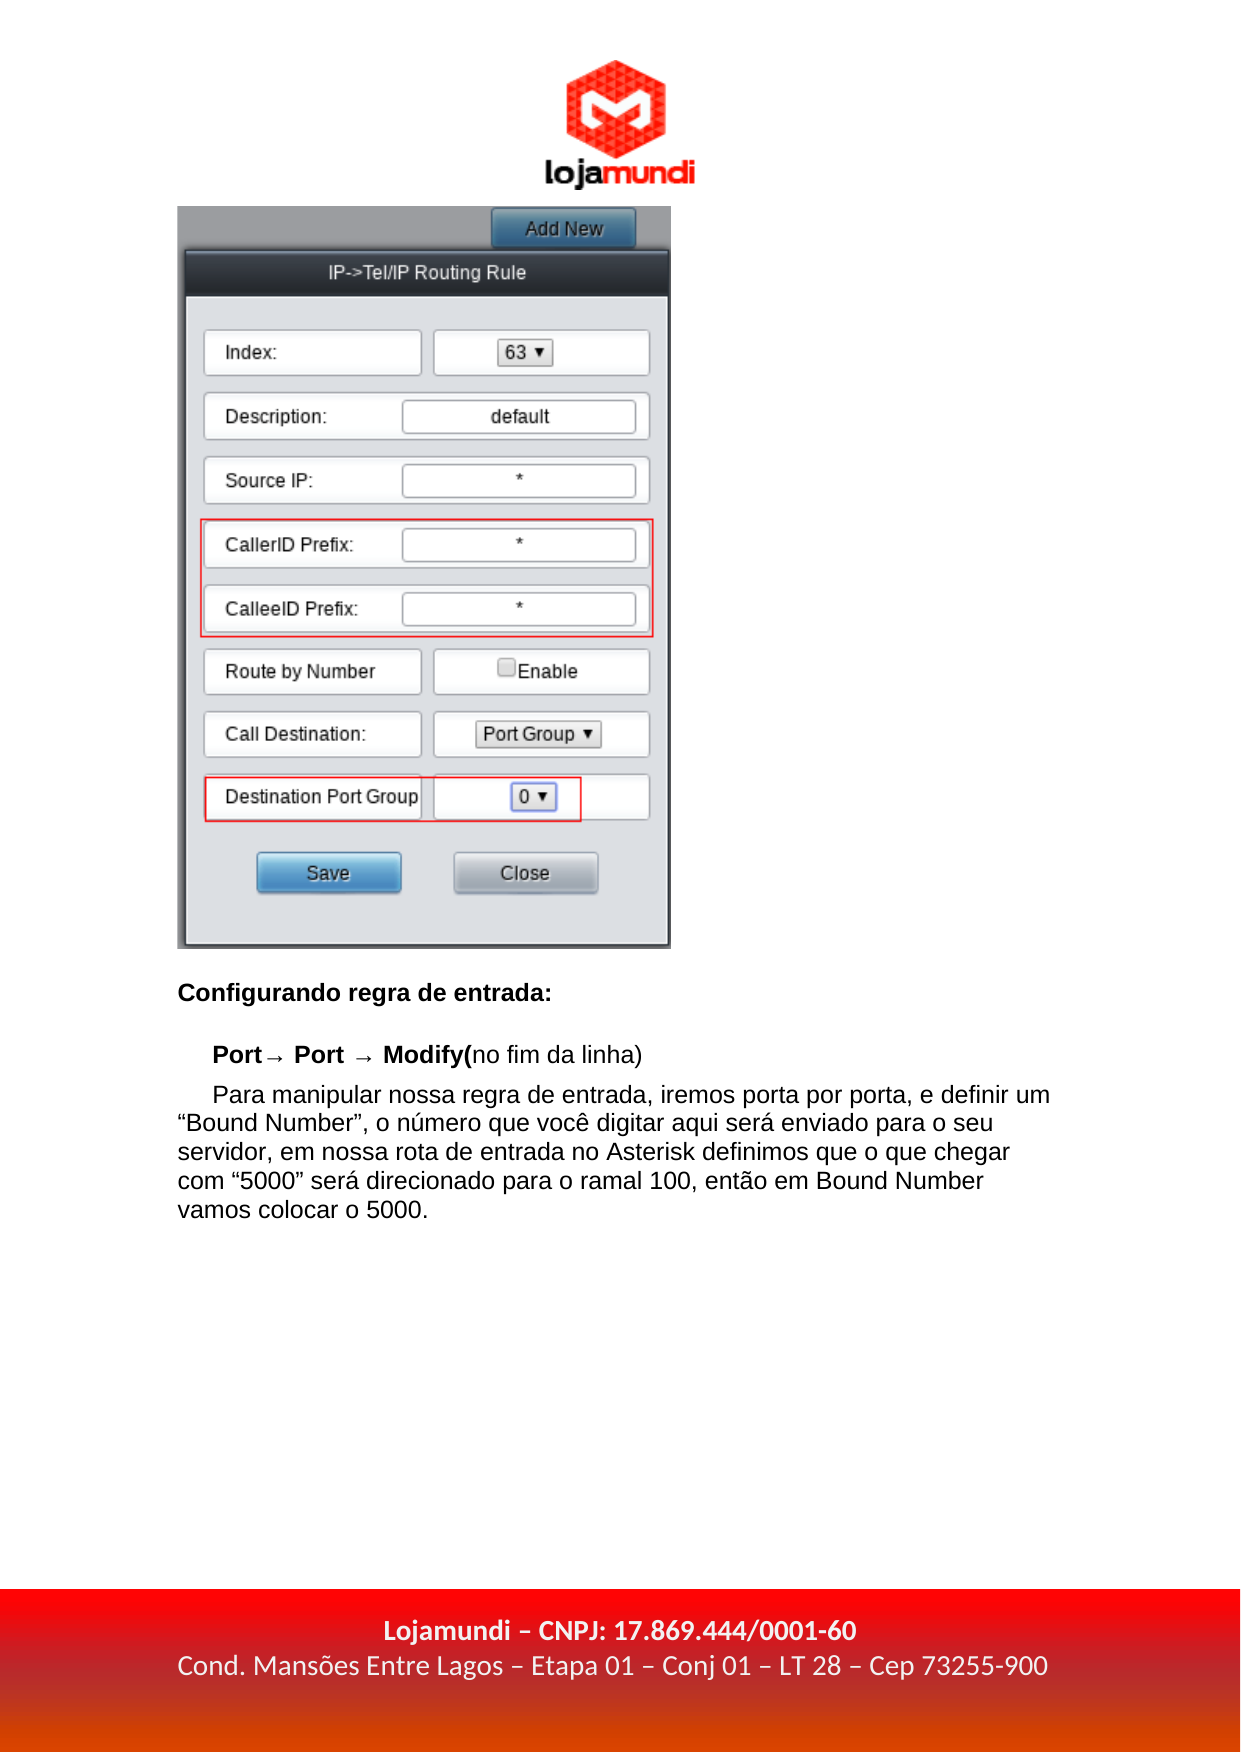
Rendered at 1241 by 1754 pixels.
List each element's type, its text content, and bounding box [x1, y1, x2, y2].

picture [545, 60, 695, 190]
picture [0, 1589, 1241, 1752]
text Port→ Port → Modify(no fim da linha) [177, 1041, 1063, 1069]
text Configurando regra de entrada: [177, 978, 1063, 1006]
text Para manipular nossa regra de entrada, iremos porta por porta, e definir um “Bound Number”, o número que você digitar aqui será enviado para o seu servidor, em nossa rota de entrada no Asterisk definimos que o que chegar com “5000” será direcionado para o ramal 100, então em Bound Number vamos colocar o 5000. [177, 1080, 1063, 1223]
picture [177, 206, 671, 949]
